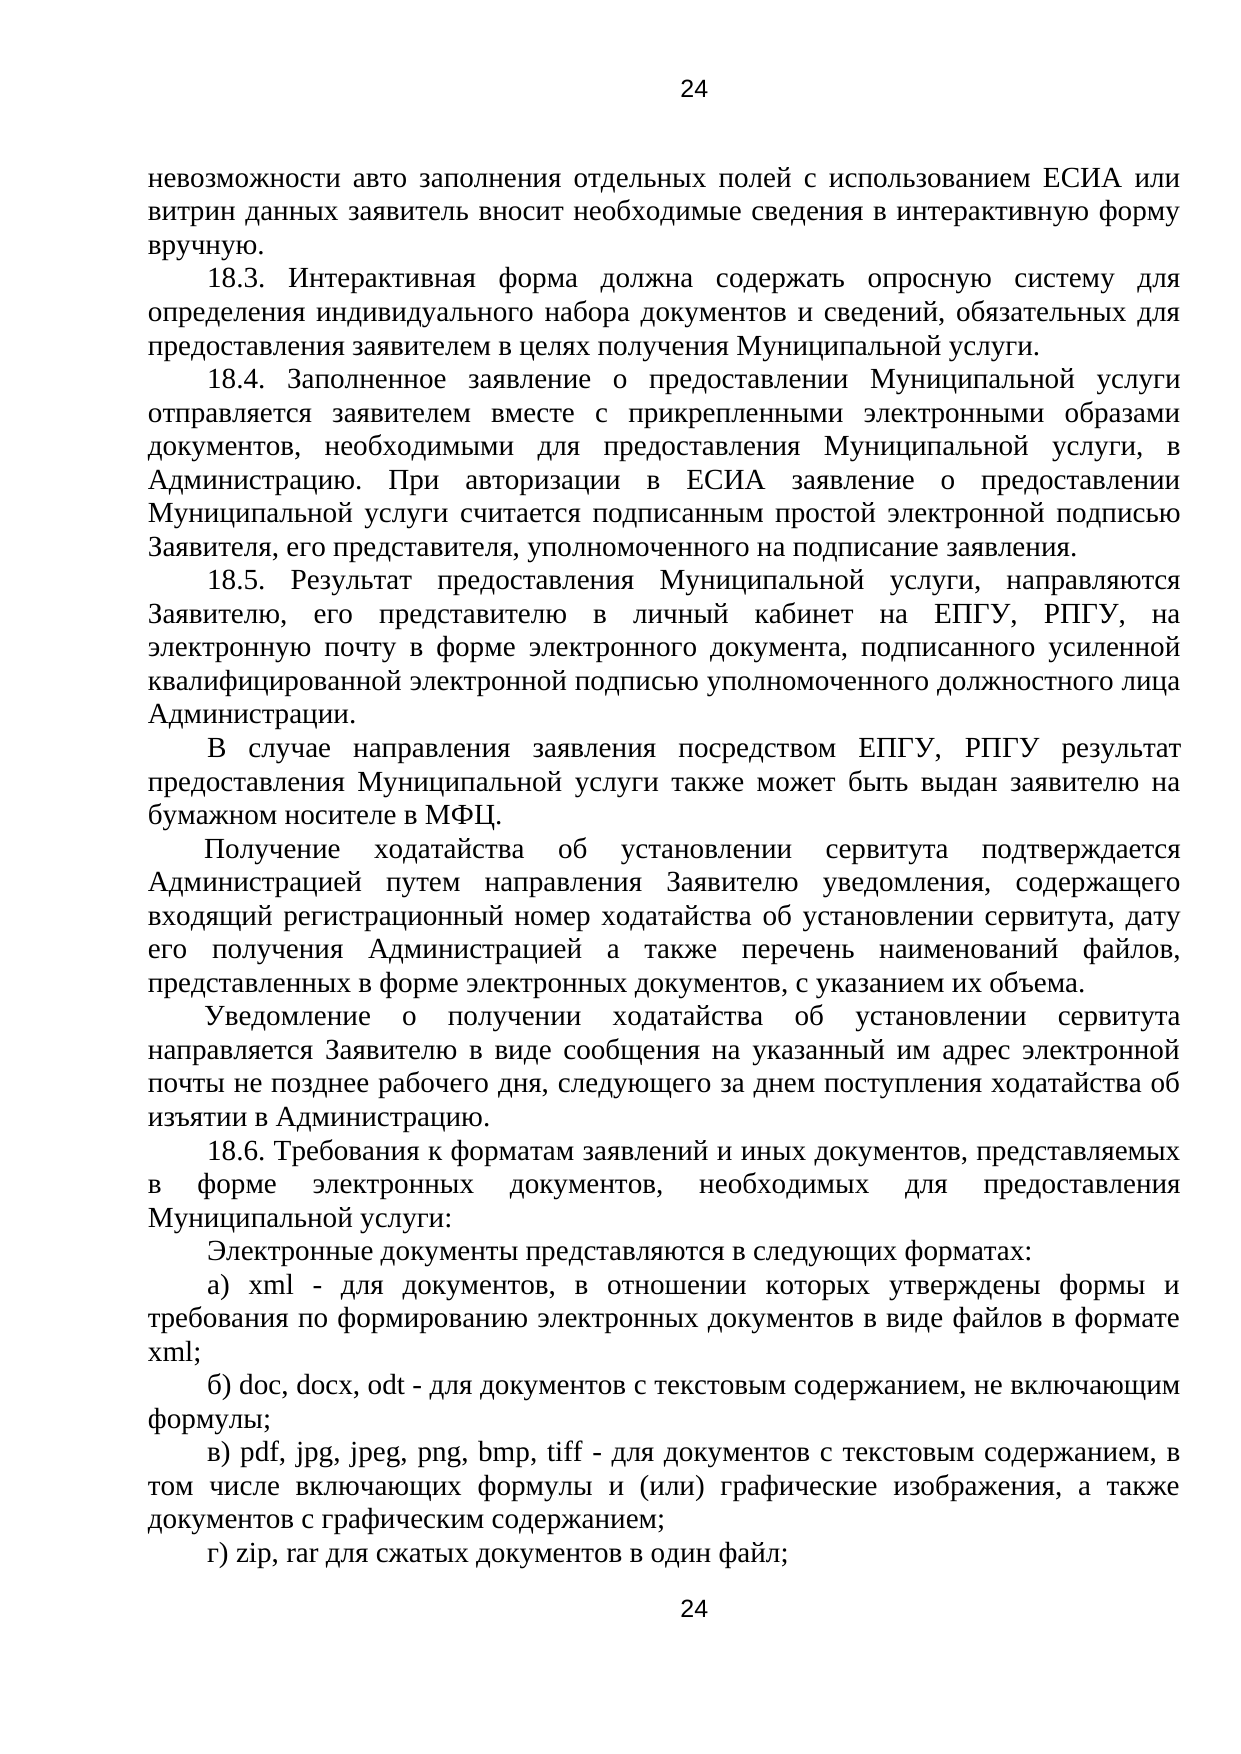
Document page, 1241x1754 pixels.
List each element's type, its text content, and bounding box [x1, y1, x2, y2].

text 18.4. Заполненное заявление о предоставлении Муниципальной услуги отправляется заявителем вместе с прикрепленными электронными образами документов, необходимыми для предоставления Муниципальной услуги, в Администрацию. При авторизации в ЕСИА заявление о предоставлении Муниципальной услуги считается подписанным простой электронной подписью Заявителя, его представителя, уполномоченного на подписание заявления. [148, 361, 1181, 562]
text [148, 160, 1181, 261]
text Уведомление о получении ходатайства об установлении сервитута направляется Заявителю в виде сообщения на указанный им адрес электронной почты не позднее рабочего дня, следующего за днем поступления ходатайства об изъятии в Администрацию. [148, 998, 1181, 1133]
text а) xml - для документов, в отношении которых утверждены формы и требования по формированию электронных документов в виде файлов в формате xml; [148, 1267, 1181, 1367]
text в) pdf, jpg, jpeg, png, bmp, tiff - для документов с текстовым содержанием, в том числе включающих формулы и (или) графические изображения, а также документов с графическим содержанием; [148, 1434, 1181, 1535]
text Электронные документы представляются в следующих форматах: [148, 1233, 1181, 1267]
text 18.5. Результат предоставления Муниципальной услуги, направляются Заявителю, его представителю в личный кабинет на ЕПГУ, РПГУ, на электронную почту в форме электронного документа, подписанного усиленной квалифицированной электронной подписью уполномоченного должностного лица Администрации. [148, 562, 1181, 730]
text В случае направления заявления посредством ЕПГУ, РПГУ результат предоставления Муниципальной услуги также может быть выдан заявителю на бумажном носителе в МФЦ. [148, 730, 1181, 831]
text Получение ходатайства об установлении сервитута подтверждается Администрацией путем направления Заявителю уведомления, содержащего входящий регистрационный номер ходатайства об установлении сервитута, дату его получения Администрацией а также перечень наименований файлов, представленных в форме электронных документов, с указанием их объема. [148, 831, 1181, 998]
text г) zip, rar для сжатых документов в один файл; [148, 1535, 1181, 1569]
text 18.6. Требования к форматам заявлений и иных документов, представляемых в форме электронных документов, необходимых для предоставления Муниципальной услуги: [148, 1133, 1181, 1233]
text б) doc, docx, odt - для документов с текстовым содержанием, не включающим формулы; [148, 1367, 1181, 1434]
text 18.3. Интерактивная форма должна содержать опросную систему для определения индивидуального набора документов и сведений, обязательных для предоставления заявителем в целях получения Муниципальной услуги. [148, 261, 1181, 361]
